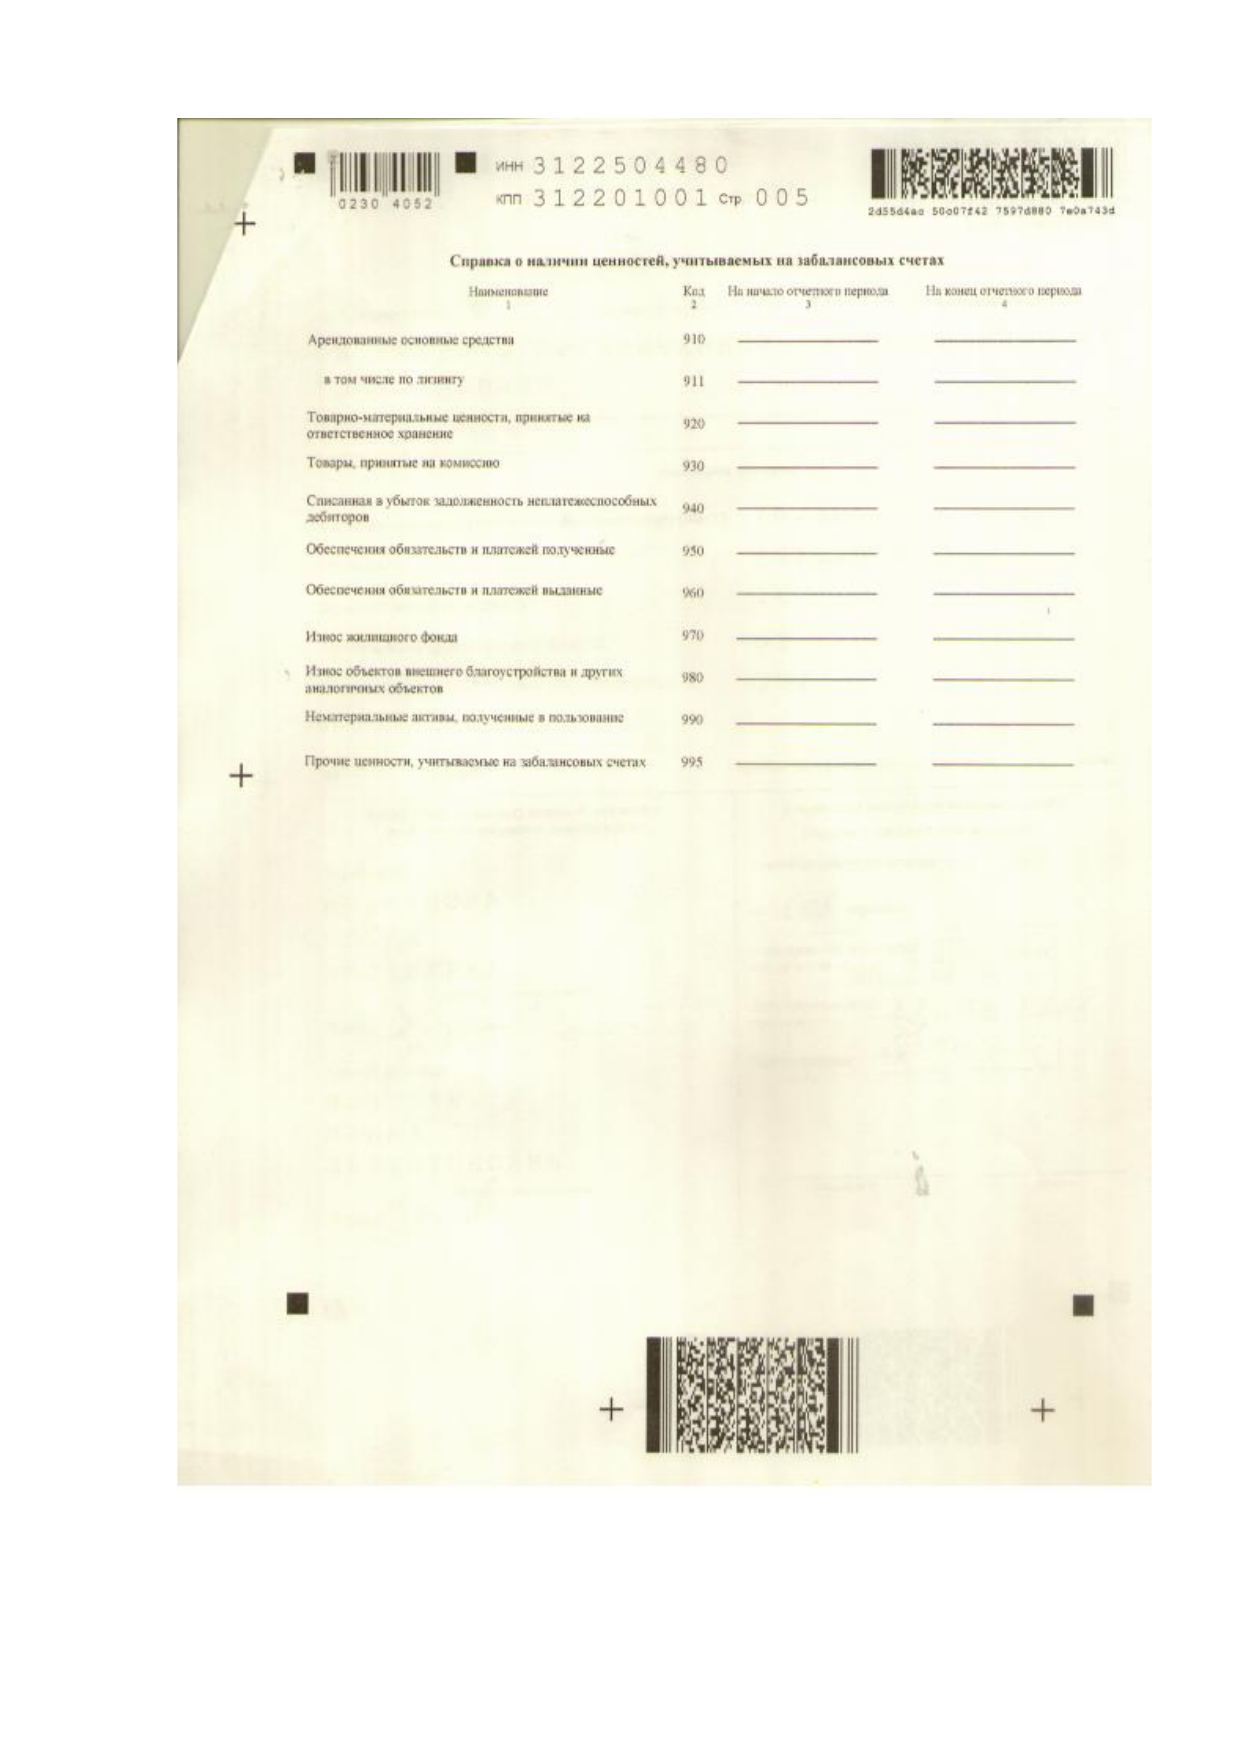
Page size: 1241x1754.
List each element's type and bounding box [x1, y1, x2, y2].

picture [177, 118, 1152, 1494]
